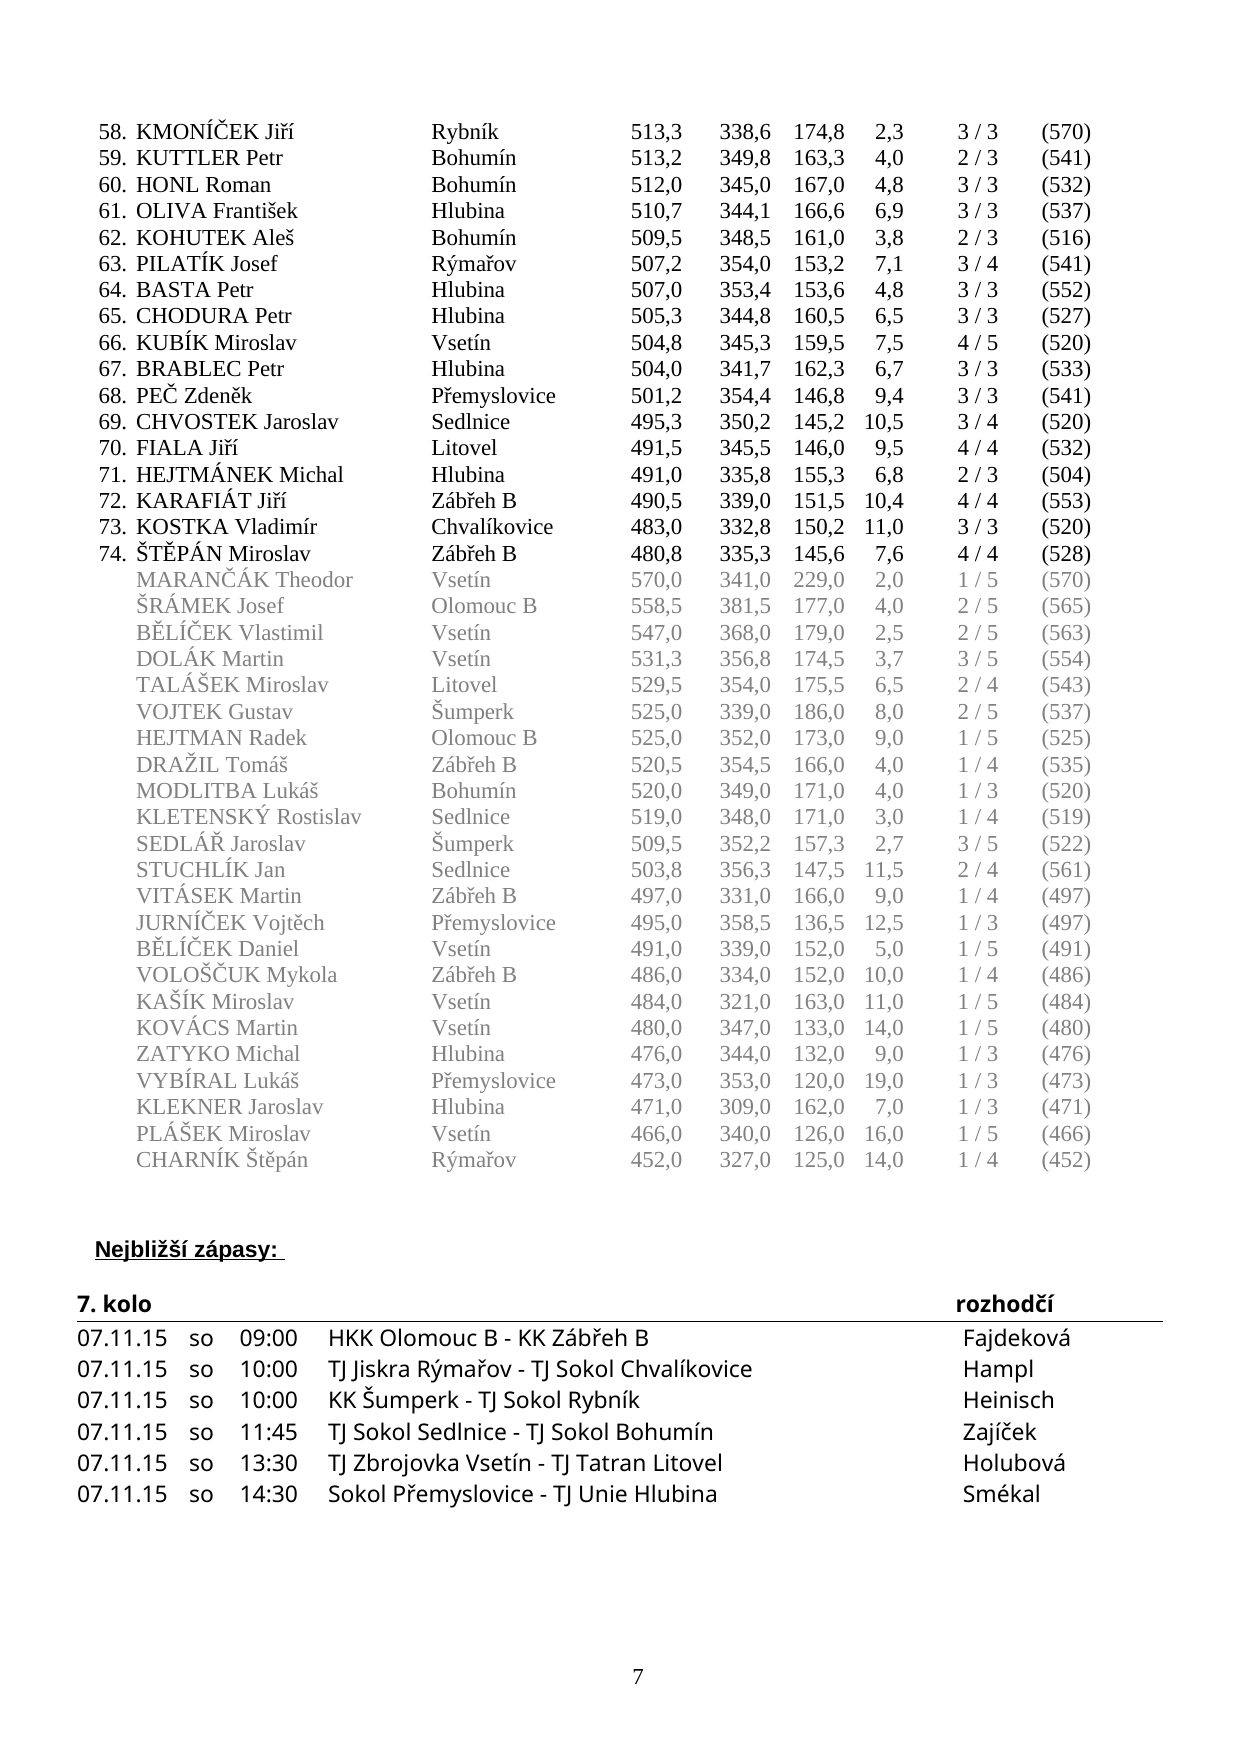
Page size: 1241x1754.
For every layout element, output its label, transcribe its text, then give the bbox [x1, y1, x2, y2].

text 59. KUTTLER Petr Bohumín 513,2 349,8 163,3 4,0 2 / 3 (541) [77, 144, 1163, 171]
text PLÁŠEK Miroslav Vsetín 466,0 340,0 126,0 16,0 1 / 5 (466) [77, 1119, 1163, 1146]
text VOLOŠČUK Mykola Zábřeh B 486,0 334,0 152,0 10,0 1 / 4 (486) [77, 961, 1163, 988]
text JURNÍČEK Vojtěch Přemyslovice 495,0 358,5 136,5 12,5 1 / 3 (497) [77, 909, 1163, 935]
text STUCHLÍK Jan Sedlnice 503,8 356,3 147,5 11,5 2 / 4 (561) [77, 856, 1163, 882]
text 66. KUBÍK Miroslav Vsetín 504,8 345,3 159,5 7,5 4 / 5 (520) [77, 329, 1163, 355]
text 07.11.15 so 10:00 TJ Jiskra Rýmařov - TJ Sokol Chvalíkovice Hampl [77, 1353, 1163, 1384]
text 07.11.15 so 09:00 HKK Olomouc B - KK Zábřeh B Fajdeková [77, 1322, 1163, 1353]
text VOJTEK Gustav Šumperk 525,0 339,0 186,0 8,0 2 / 5 (537) [77, 698, 1163, 724]
text CHARNÍK Štěpán Rýmařov 452,0 327,0 125,0 14,0 1 / 4 (452) [77, 1146, 1163, 1172]
text 67. BRABLEC Petr Hlubina 504,0 341,7 162,3 6,7 3 / 3 (533) [77, 355, 1163, 382]
text BĚLÍČEK Vlastimil Vsetín 547,0 368,0 179,0 2,5 2 / 5 (563) [77, 619, 1163, 645]
text 68. PEČ Zdeněk Přemyslovice 501,2 354,4 146,8 9,4 3 / 3 (541) [77, 382, 1163, 408]
text 07.11.15 so 10:00 KK Šumperk - TJ Sokol Rybník Heinisch [77, 1384, 1163, 1416]
text 58. KMONÍČEK Jiří Rybník 513,3 338,6 174,8 2,3 3 / 3 (570) [77, 118, 1163, 144]
text 7. kolo rozhodčí [77, 1287, 1163, 1321]
text KLETENSKÝ Rostislav Sedlnice 519,0 348,0 171,0 3,0 1 / 4 (519) [77, 803, 1163, 830]
text ZATYKO Michal Hlubina 476,0 344,0 132,0 9,0 1 / 3 (476) [77, 1041, 1163, 1067]
text 72. KARAFIÁT Jiří Zábřeh B 490,5 339,0 151,5 10,4 4 / 4 (553) [77, 487, 1163, 513]
text 07.11.15 so 14:30 Sokol Přemyslovice - TJ Unie Hlubina Smékal [77, 1478, 1163, 1509]
text 69. CHVOSTEK Jaroslav Sedlnice 495,3 350,2 145,2 10,5 3 / 4 (520) [77, 408, 1163, 434]
text HEJTMAN Radek Olomouc B 525,0 352,0 173,0 9,0 1 / 5 (525) [77, 724, 1163, 751]
text 73. KOSTKA Vladimír Chvalíkovice 483,0 332,8 150,2 11,0 3 / 3 (520) [77, 513, 1163, 540]
text SEDLÁŘ Jaroslav Šumperk 509,5 352,2 157,3 2,7 3 / 5 (522) [77, 830, 1163, 856]
text 63. PILATÍK Josef Rýmařov 507,2 354,0 153,2 7,1 3 / 4 (541) [77, 250, 1163, 276]
text VITÁSEK Martin Zábřeh B 497,0 331,0 166,0 9,0 1 / 4 (497) [77, 882, 1163, 909]
text 65. CHODURA Petr Hlubina 505,3 344,8 160,5 6,5 3 / 3 (527) [77, 303, 1163, 329]
text 74. ŠTĚPÁN Miroslav Zábřeh B 480,8 335,3 145,6 7,6 4 / 4 (528) [77, 540, 1163, 566]
text VYBÍRAL Lukáš Přemyslovice 473,0 353,0 120,0 19,0 1 / 3 (473) [77, 1067, 1163, 1093]
text DRAŽIL Tomáš Zábřeh B 520,5 354,5 166,0 4,0 1 / 4 (535) [77, 751, 1163, 777]
text TALÁŠEK Miroslav Litovel 529,5 354,0 175,5 6,5 2 / 4 (543) [77, 672, 1163, 698]
text 07.11.15 so 11:45 TJ Sokol Sedlnice - TJ Sokol Bohumín Zajíček [77, 1416, 1163, 1447]
text 71. HEJTMÁNEK Michal Hlubina 491,0 335,8 155,3 6,8 2 / 3 (504) [77, 461, 1163, 487]
text 70. FIALA Jiří Litovel 491,5 345,5 146,0 9,5 4 / 4 (532) [77, 434, 1163, 461]
text KOVÁCS Martin Vsetín 480,0 347,0 133,0 14,0 1 / 5 (480) [77, 1014, 1163, 1041]
text 60. HONL Roman Bohumín 512,0 345,0 167,0 4,8 3 / 3 (532) [77, 171, 1163, 197]
text BĚLÍČEK Daniel Vsetín 491,0 339,0 152,0 5,0 1 / 5 (491) [77, 935, 1163, 961]
text KLEKNER Jaroslav Hlubina 471,0 309,0 162,0 7,0 1 / 3 (471) [77, 1093, 1163, 1119]
text 07.11.15 so 13:30 TJ Zbrojovka Vsetín - TJ Tatran Litovel Holubová [77, 1447, 1163, 1478]
text ŠRÁMEK Josef Olomouc B 558,5 381,5 177,0 4,0 2 / 5 (565) [77, 592, 1163, 619]
text MODLITBA Lukáš Bohumín 520,0 349,0 171,0 4,0 1 / 3 (520) [77, 777, 1163, 803]
subtitle Nejbližší zápasy: [94, 1236, 1169, 1262]
text 64. BASTA Petr Hlubina 507,0 353,4 153,6 4,8 3 / 3 (552) [77, 276, 1163, 303]
text MARANČÁK Theodor Vsetín 570,0 341,0 229,0 2,0 1 / 5 (570) [77, 566, 1163, 592]
text DOLÁK Martin Vsetín 531,3 356,8 174,5 3,7 3 / 5 (554) [77, 645, 1163, 672]
text KAŠÍK Miroslav Vsetín 484,0 321,0 163,0 11,0 1 / 5 (484) [77, 988, 1163, 1014]
text 61. OLIVA František Hlubina 510,7 344,1 166,6 6,9 3 / 3 (537) [77, 197, 1163, 223]
text 62. KOHUTEK Aleš Bohumín 509,5 348,5 161,0 3,8 2 / 3 (516) [77, 223, 1163, 250]
